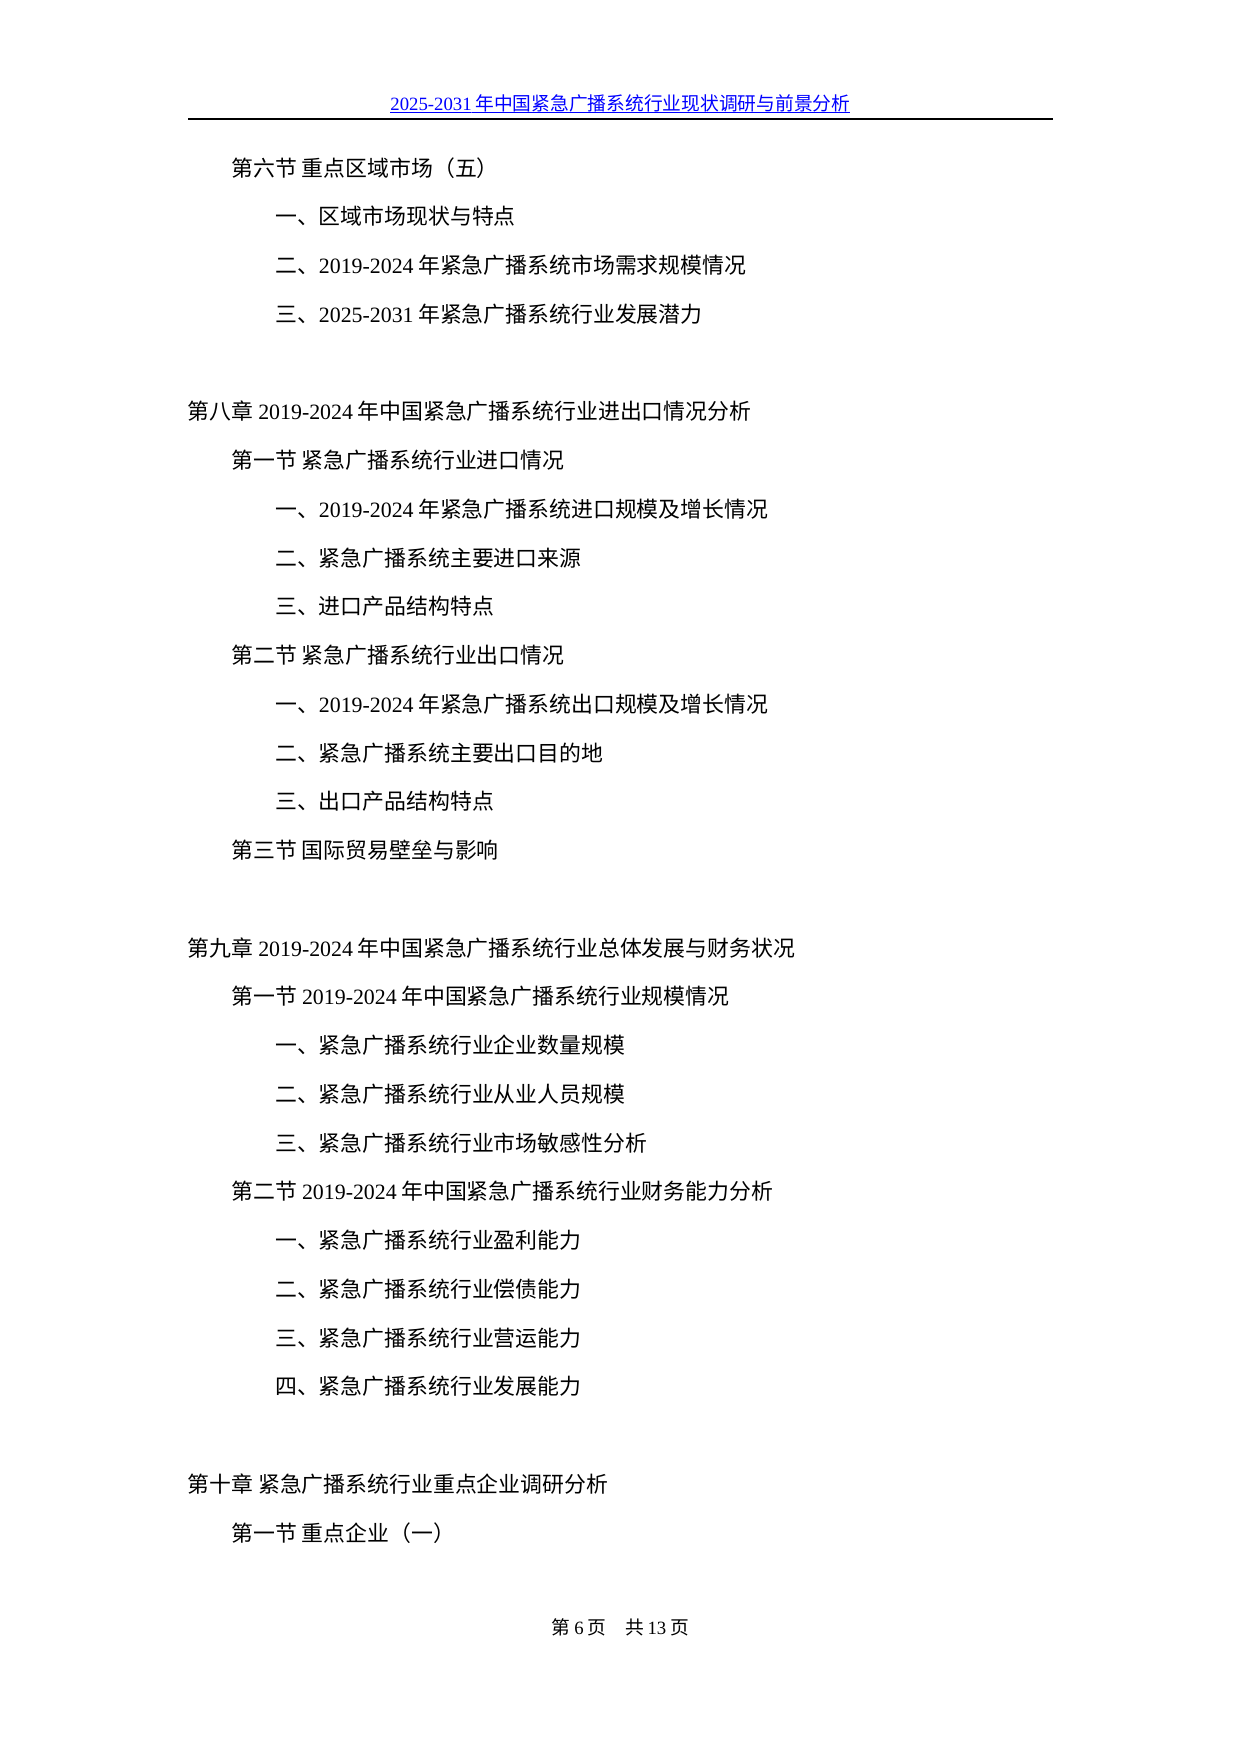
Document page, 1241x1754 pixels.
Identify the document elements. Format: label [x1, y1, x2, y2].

text [187, 150, 1053, 1548]
